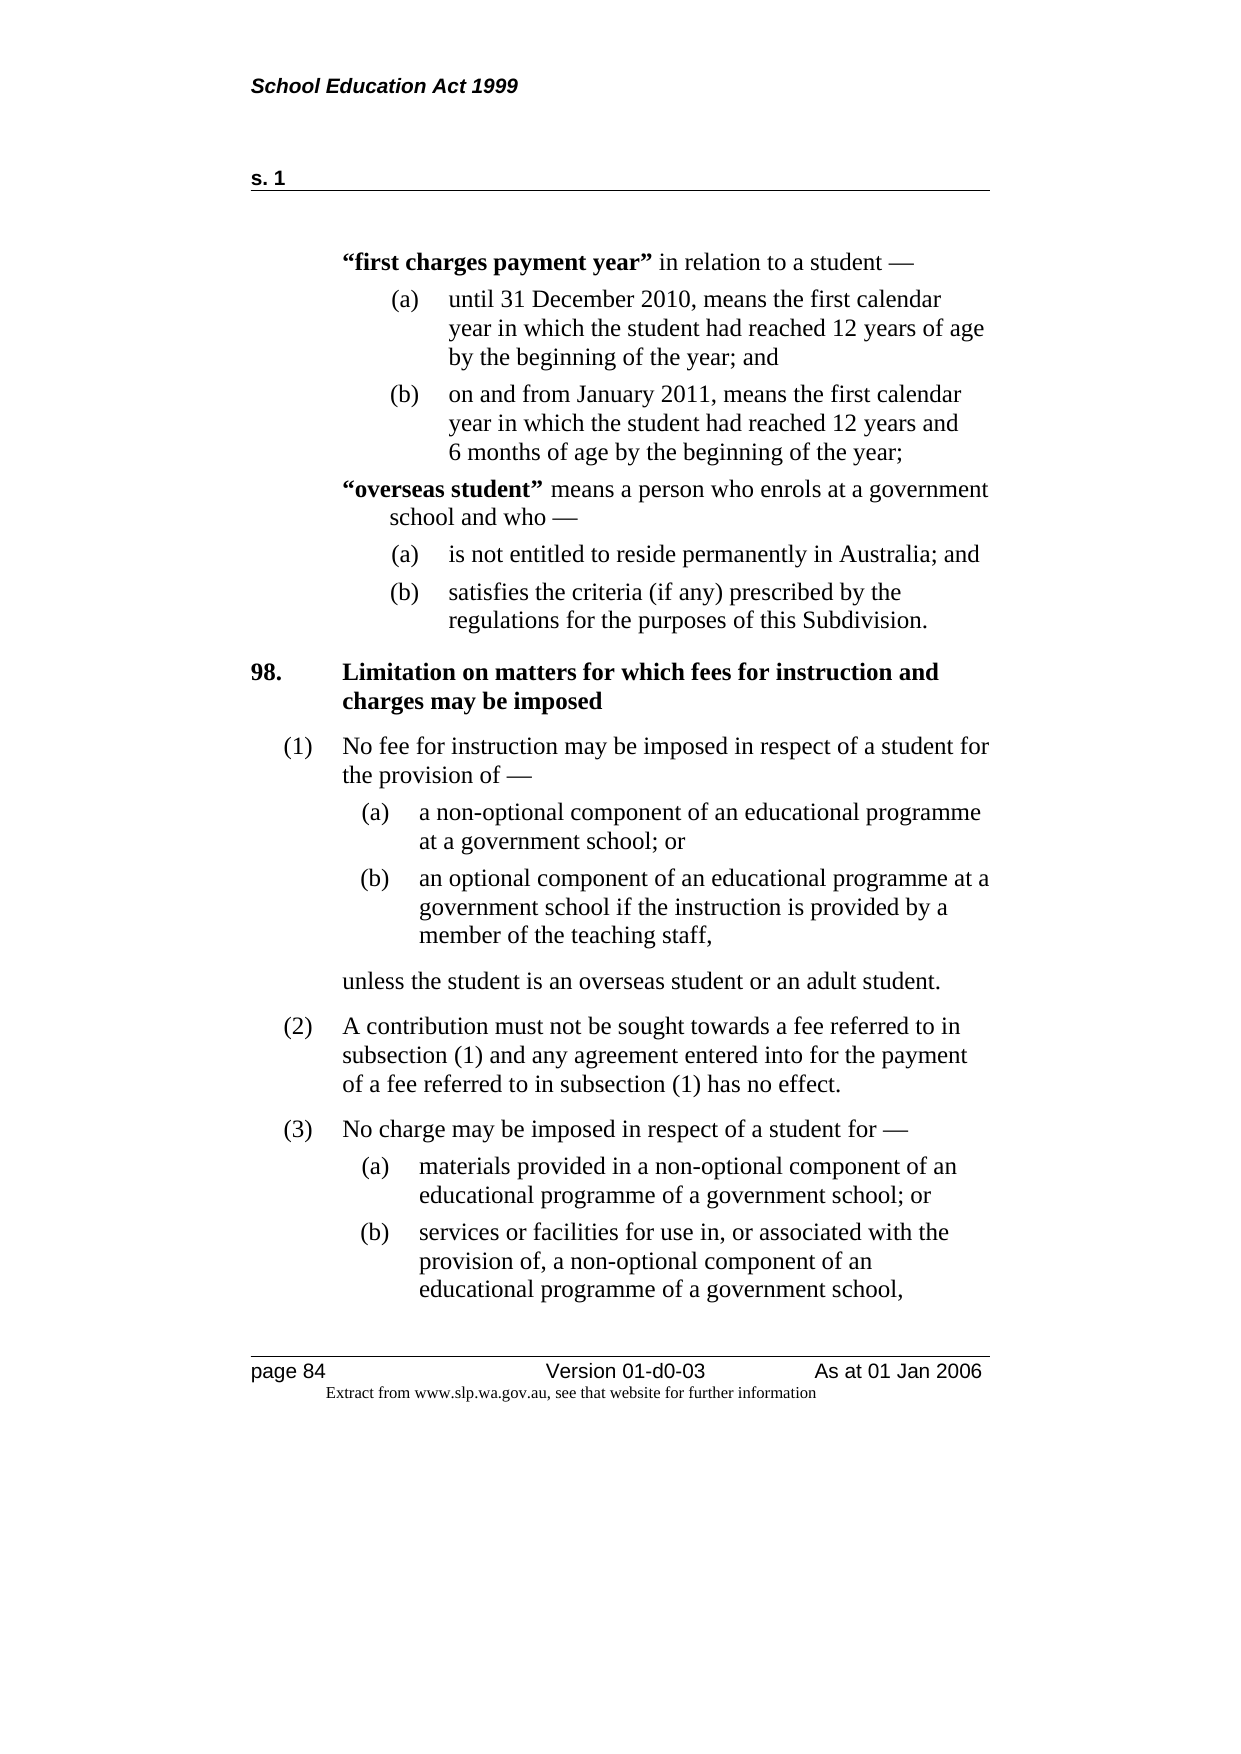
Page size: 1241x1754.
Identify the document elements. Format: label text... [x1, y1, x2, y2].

text (b) satisfies the criteria (if any) prescribed by the regulations for the purposes of this Subdivision. [251, 577, 990, 634]
text “first charges payment year” in relation to a student — [251, 247, 990, 276]
subtitle 98. Limitation on matters for which fees for instruction and charges may be imposed [251, 657, 990, 714]
text (3) No charge may be imposed in respect of a student for — [251, 1114, 990, 1143]
text (a) is not entitled to reside permanently in Australia; and [251, 539, 990, 568]
text (b) on and from January 2011, means the first calendar year in which the student had reached 12 years and 6 months of age by the beginning of the year; [251, 379, 990, 465]
text (a) materials provided in a non-optional component of an educational programme of a government school; or [251, 1151, 990, 1209]
text (a) a non-optional component of an educational programme at a government school; or [251, 797, 990, 854]
text (b) services or facilities for use in, or associated with the provision of, a non-optional component of an educational programme of a government school, [251, 1217, 990, 1303]
text “overseas student” means a person who enrols at a government school and who — [251, 474, 990, 531]
text (b) an optional component of an educational programme at a government school if the instruction is provided by a member of the teaching staff, [251, 863, 990, 949]
text (2) A contribution must not be sought towards a fee referred to in subsection (1) and any agreement entered into for the payment of a fee referred to in subsection (1) has no effect. [251, 1011, 990, 1097]
text unless the student is an overseas student or an adult student. [251, 966, 990, 994]
text (1) No fee for instruction may be imposed in respect of a student for the provision of — [251, 731, 990, 789]
text (a) until 31 December 2010, means the first calendar year in which the student had reached 12 years of age by the beginning of the year; and [251, 284, 990, 371]
